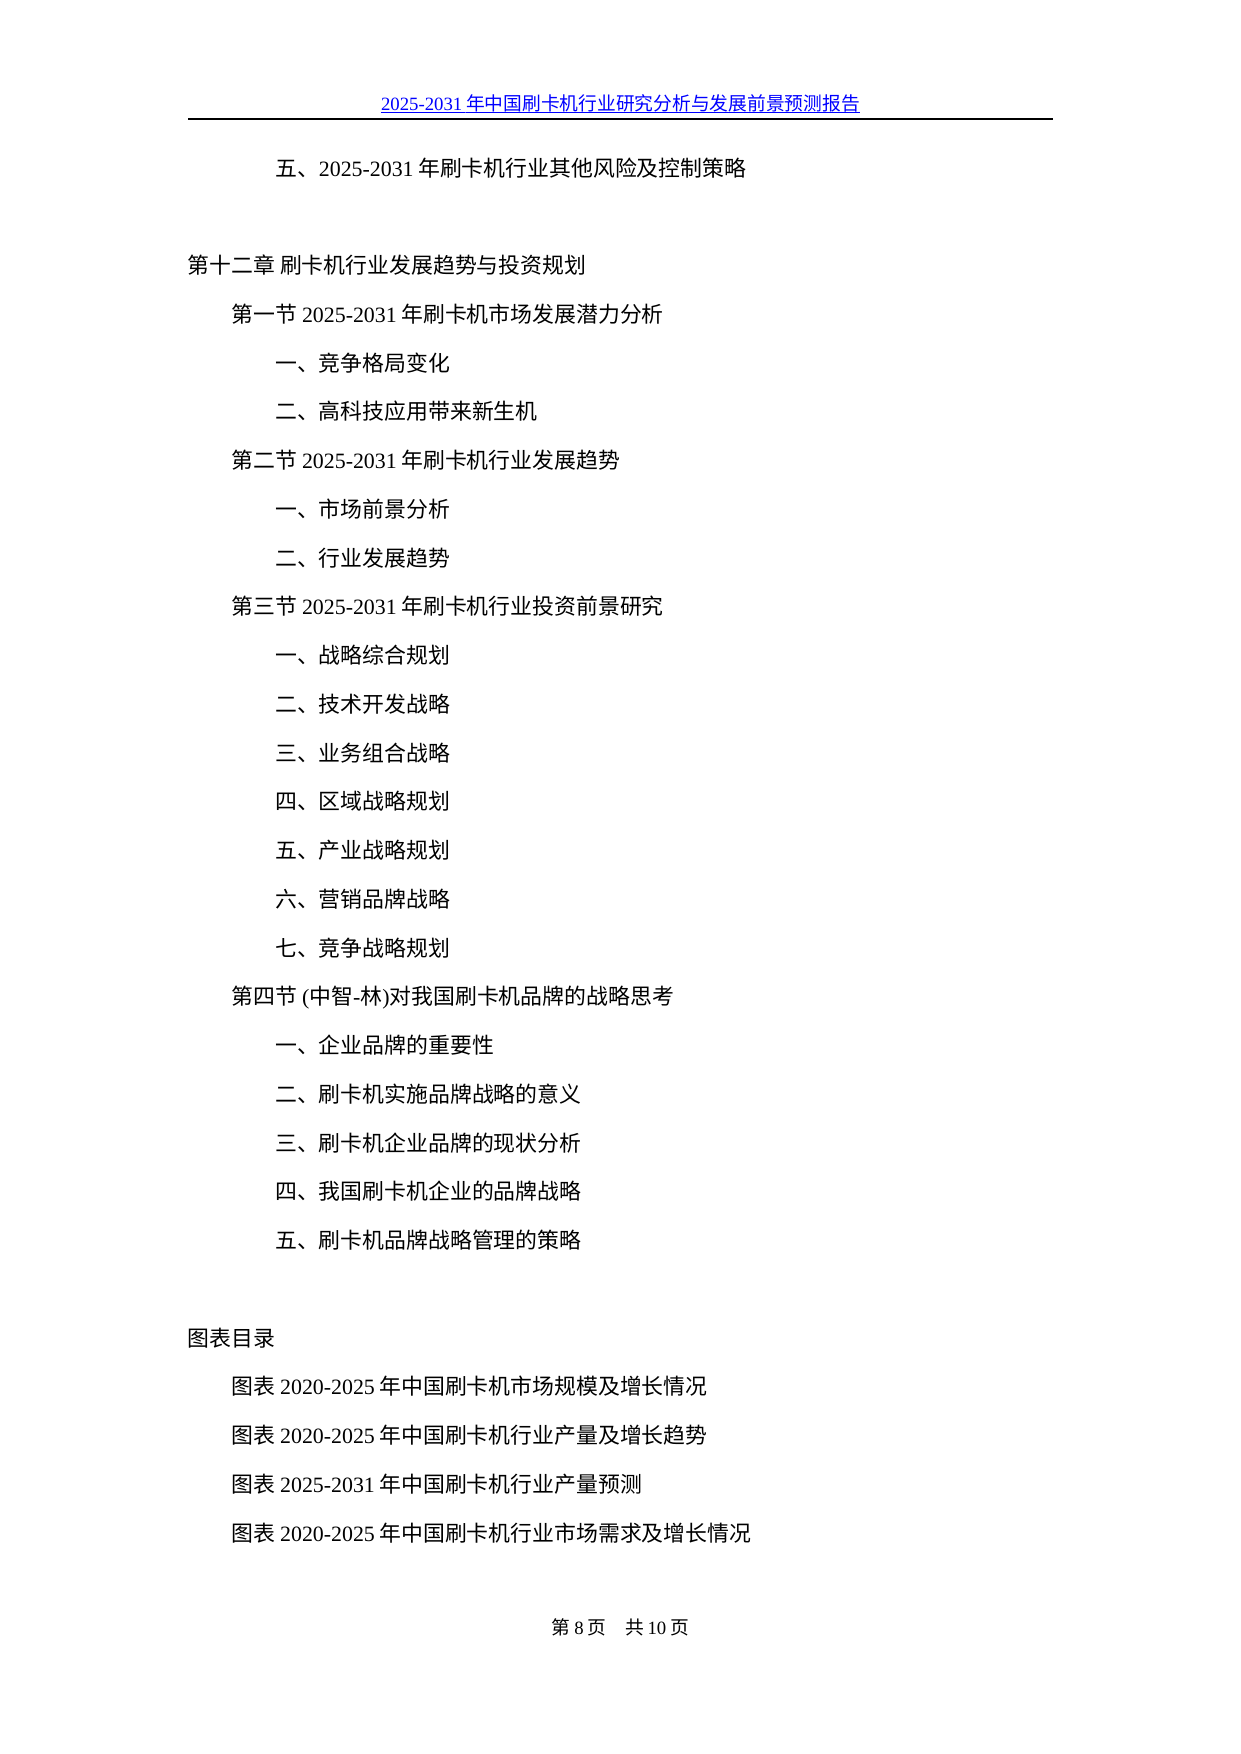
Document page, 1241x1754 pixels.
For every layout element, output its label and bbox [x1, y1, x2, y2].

text [187, 150, 1053, 1548]
